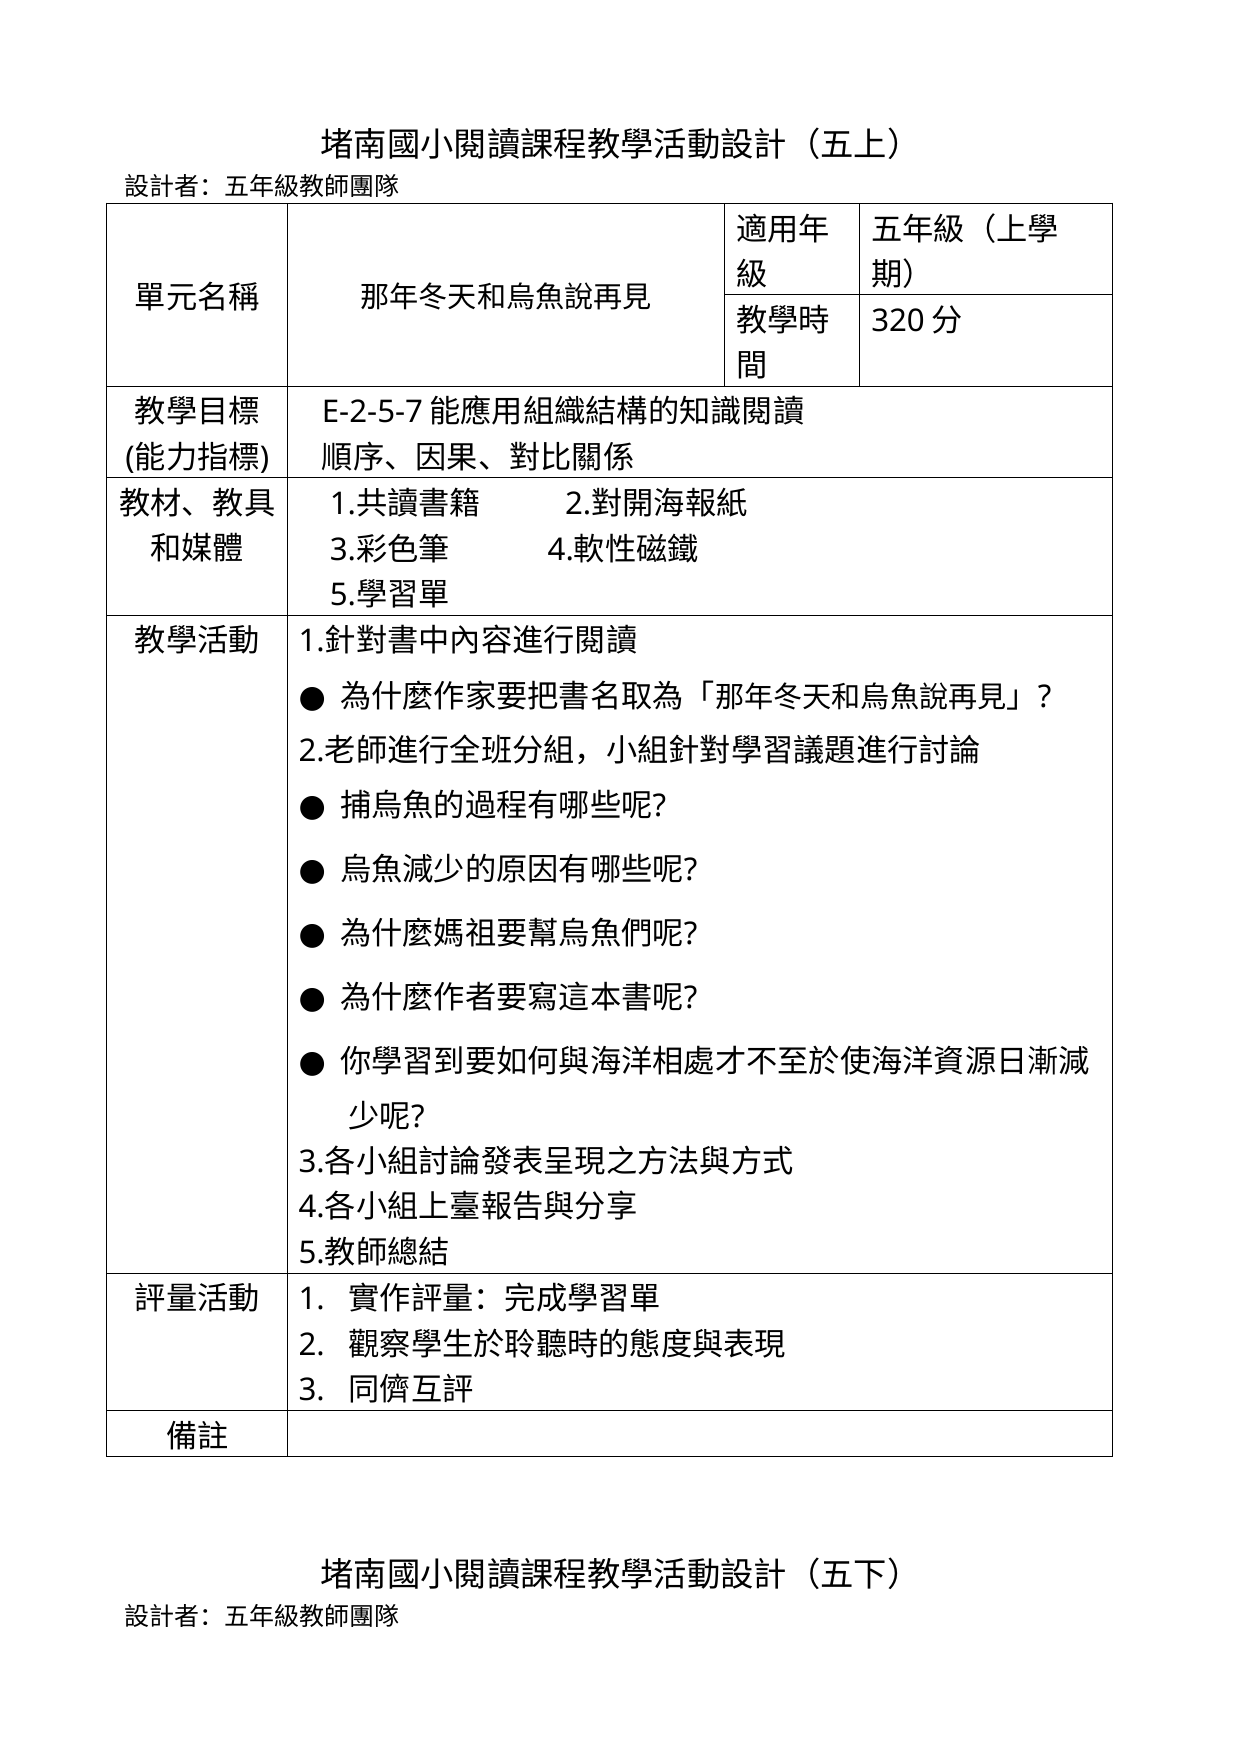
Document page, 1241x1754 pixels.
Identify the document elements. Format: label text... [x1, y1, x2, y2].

table_cell 教學目標 (能力指標) [107, 387, 287, 477]
table_cell E-2-5-7能應用組織結構的知識閱讀 順序、因果、對比關係 [288, 387, 1112, 477]
table_cell 1.針對書中內容進行閱讀 為什麼作家要把書名取為「那年冬天和烏魚說再見」? 2.老師進行全班分組，小組針對學習議題進行討論 捕烏魚的過程有哪些呢? 烏魚減少的原因有哪些呢? 為什麼媽祖要幫烏魚們呢? 為什麼作者要寫這本書呢? 你學習到要如何與海洋相處才不至於使海洋資源日漸減少呢? 3.各小組討論發表呈現之方法與方式 4.各小組上臺報告與分享 5.教師總結 [288, 616, 1112, 1272]
table_cell 實作評量：完成學習單 觀察學生於聆聽時的態度與表現 同儕互評 [288, 1274, 1112, 1410]
table_cell 教材、教具 和媒體 [107, 478, 287, 614]
text 設計者：五年級教師團隊 [118, 166, 1122, 203]
table_cell 教學時間 [725, 295, 859, 386]
table_header 適用年級 [725, 204, 859, 294]
table_cell 320分 [860, 295, 1112, 386]
text 堵南國小閱讀課程教學活動設計（五下） [118, 1548, 1122, 1596]
table_cell 評量活動 [107, 1274, 287, 1410]
table_cell 1.共讀書籍 2.對開海報紙 3.彩色筆 4.軟性磁鐵 5.學習單 [288, 478, 1112, 614]
table_header 單元名稱 [107, 204, 287, 386]
table_header 五年級（上學期） [860, 204, 1112, 294]
table_cell 教學活動 [107, 616, 287, 1272]
table_header 那年冬天和烏魚說再見 [288, 204, 724, 386]
table_cell 備註 [107, 1411, 287, 1456]
text 堵南國小閱讀課程教學活動設計（五上） [118, 118, 1122, 166]
text 設計者：五年級教師團隊 [118, 1596, 1122, 1632]
table_cell [288, 1411, 1112, 1456]
